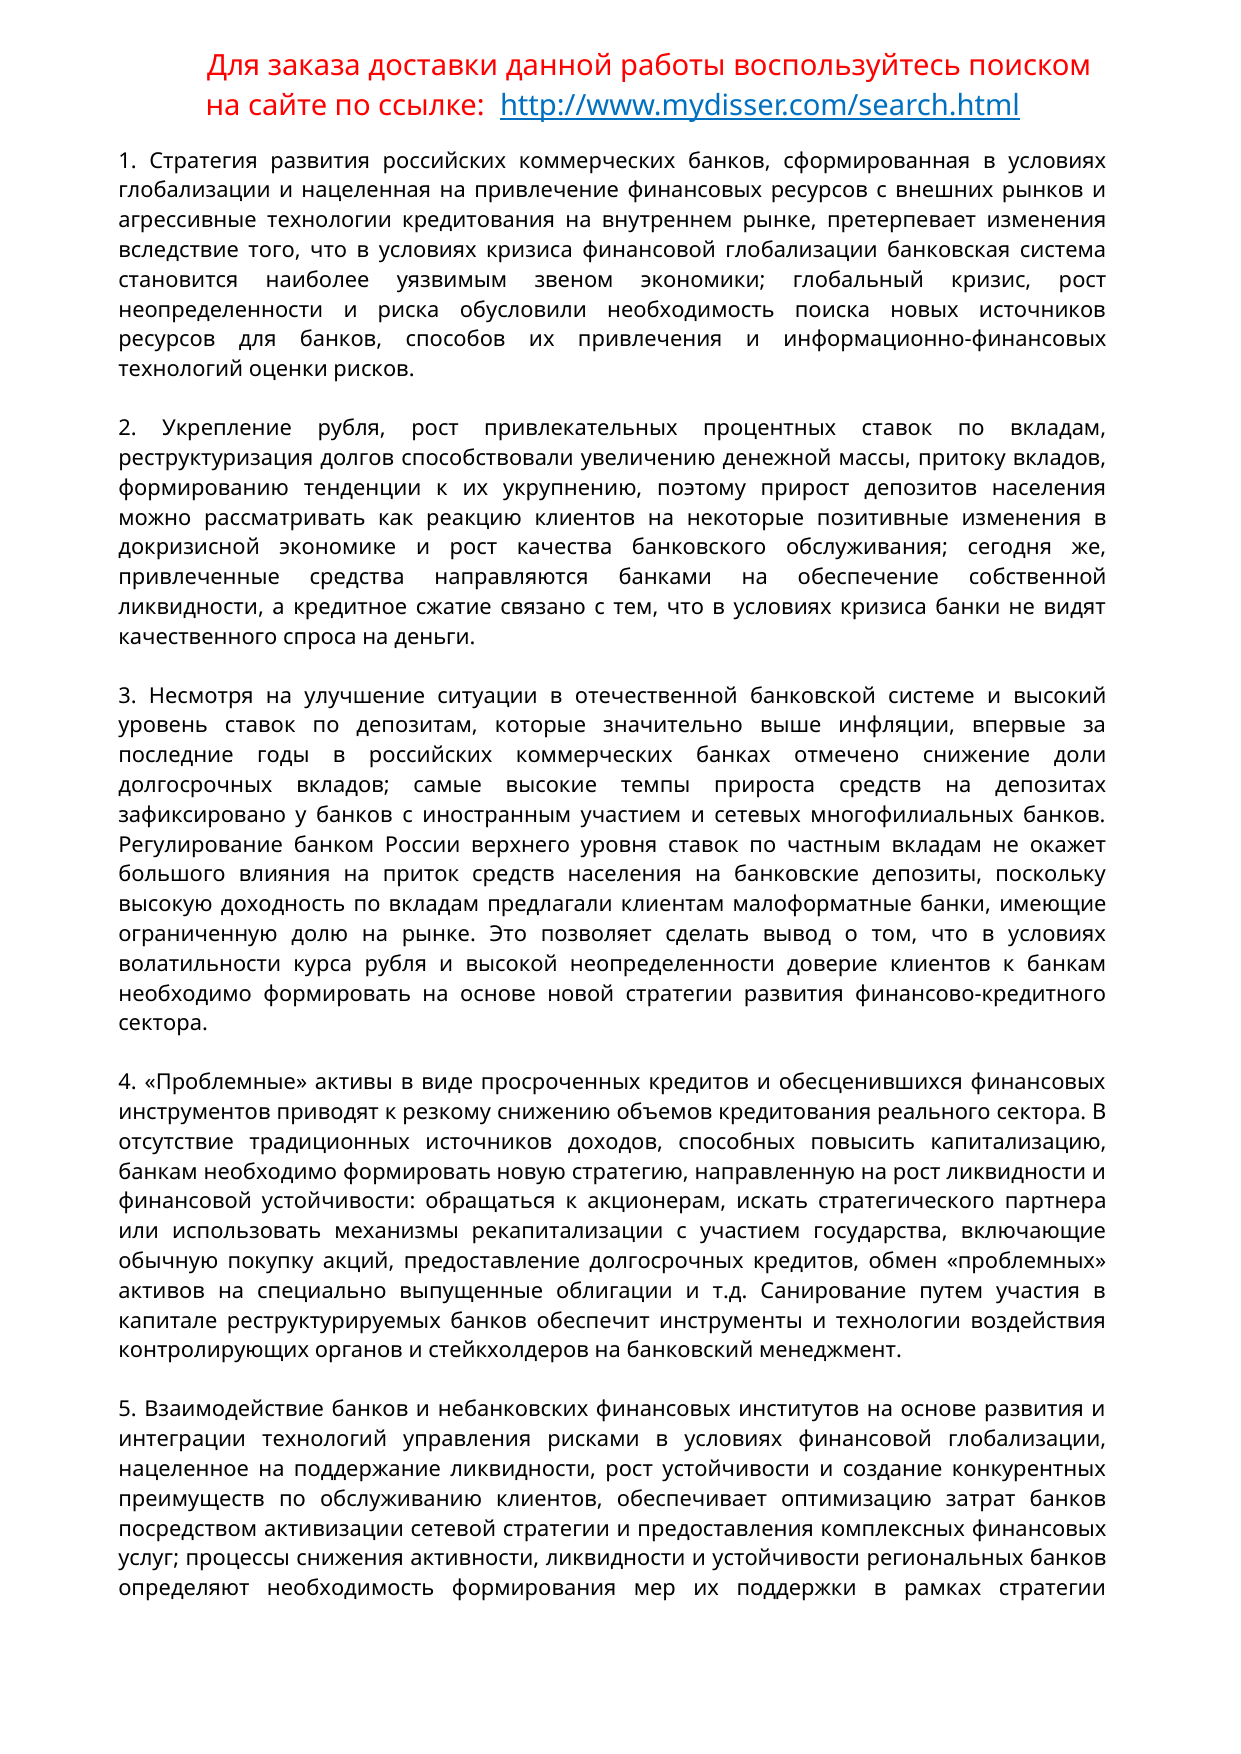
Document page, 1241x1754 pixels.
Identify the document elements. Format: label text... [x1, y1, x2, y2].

text 2. Укрепление рубля, рост привлекательных процентных ставок по вкладам, реструктуризация долгов способствовали увеличению денежной массы, притоку вкладов, формированию тенденции к их укрупнению, поэтому прирост депозитов населения можно рассматривать как реакцию клиентов на некоторые позитивные изменения в докризисной экономике и рост качества банковского обслуживания; сегодня же, привлеченные средства направляются банками на обеспечение собственной ликвидности, а кредитное сжатие связано с тем, что в условиях кризиса банки не видят качественного спроса на деньги. [118, 412, 1107, 650]
text 4. «Проблемные» активы в виде просроченных кредитов и обесценившихся финансовых инструментов приводят к резкому снижению объемов кредитования реального сектора. В отсутствие традиционных источников доходов, способных повысить капитализацию, банкам необходимо формировать новую стратегию, направленную на рост ликвидности и финансовой устойчивости: обращаться к акционерам, искать стратегического партнера или использовать механизмы рекапитализации с участием государства, включающие обычную покупку акций, предоставление долгосрочных кредитов, обмен «проблемных» активов на специально выпущенные облигации и т.д. Санирование путем участия в капитале реструктурируемых банков обеспечит инструменты и технологии воздействия контролирующих органов и стейкхолдеров на банковский менеджмент. [118, 1066, 1107, 1364]
text 3. Несмотря на улучшение ситуации в отечественной банковской системе и высокий уровень ставок по депозитам, которые значительно выше инфляции, впервые за последние годы в российских коммерческих банках отмечено снижение доли долгосрочных вкладов; самые высокие темпы прироста средств на депозитах зафиксировано у банков с иностранным участием и сетевых многофилиальных банков. Регулирование банком России верхнего уровня ставок по частным вкладам не окажет большого влияния на приток средств населения на банковские депозиты, поскольку высокую доходность по вкладам предлагали клиентам малоформатные банки, имеющие ограниченную долю на рынке. Это позволяет сделать вывод о том, что в условиях волатильности курса рубля и высокой неопределенности доверие клиентов к банкам необходимо формировать на основе новой стратегии развития финансово-кредитного сектора. [118, 679, 1107, 1037]
text 1. Стратегия развития российских коммерческих банков, сформированная в условиях глобализации и нацеленная на привлечение финансовых ресурсов с внешних рынков и агрессивные технологии кредитования на внутреннем рынке, претерпевает изменения вследствие того, что в условиях кризиса финансовой глобализации банковская система становится наиболее уязвимым звеном экономики; глобальный кризис, рост неопределенности и риска обусловили необходимость поиска новых источников ресурсов для банков, способов их привлечения и информационно-финансовых технологий оценки рисков. [118, 144, 1107, 383]
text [118, 1393, 1107, 1602]
